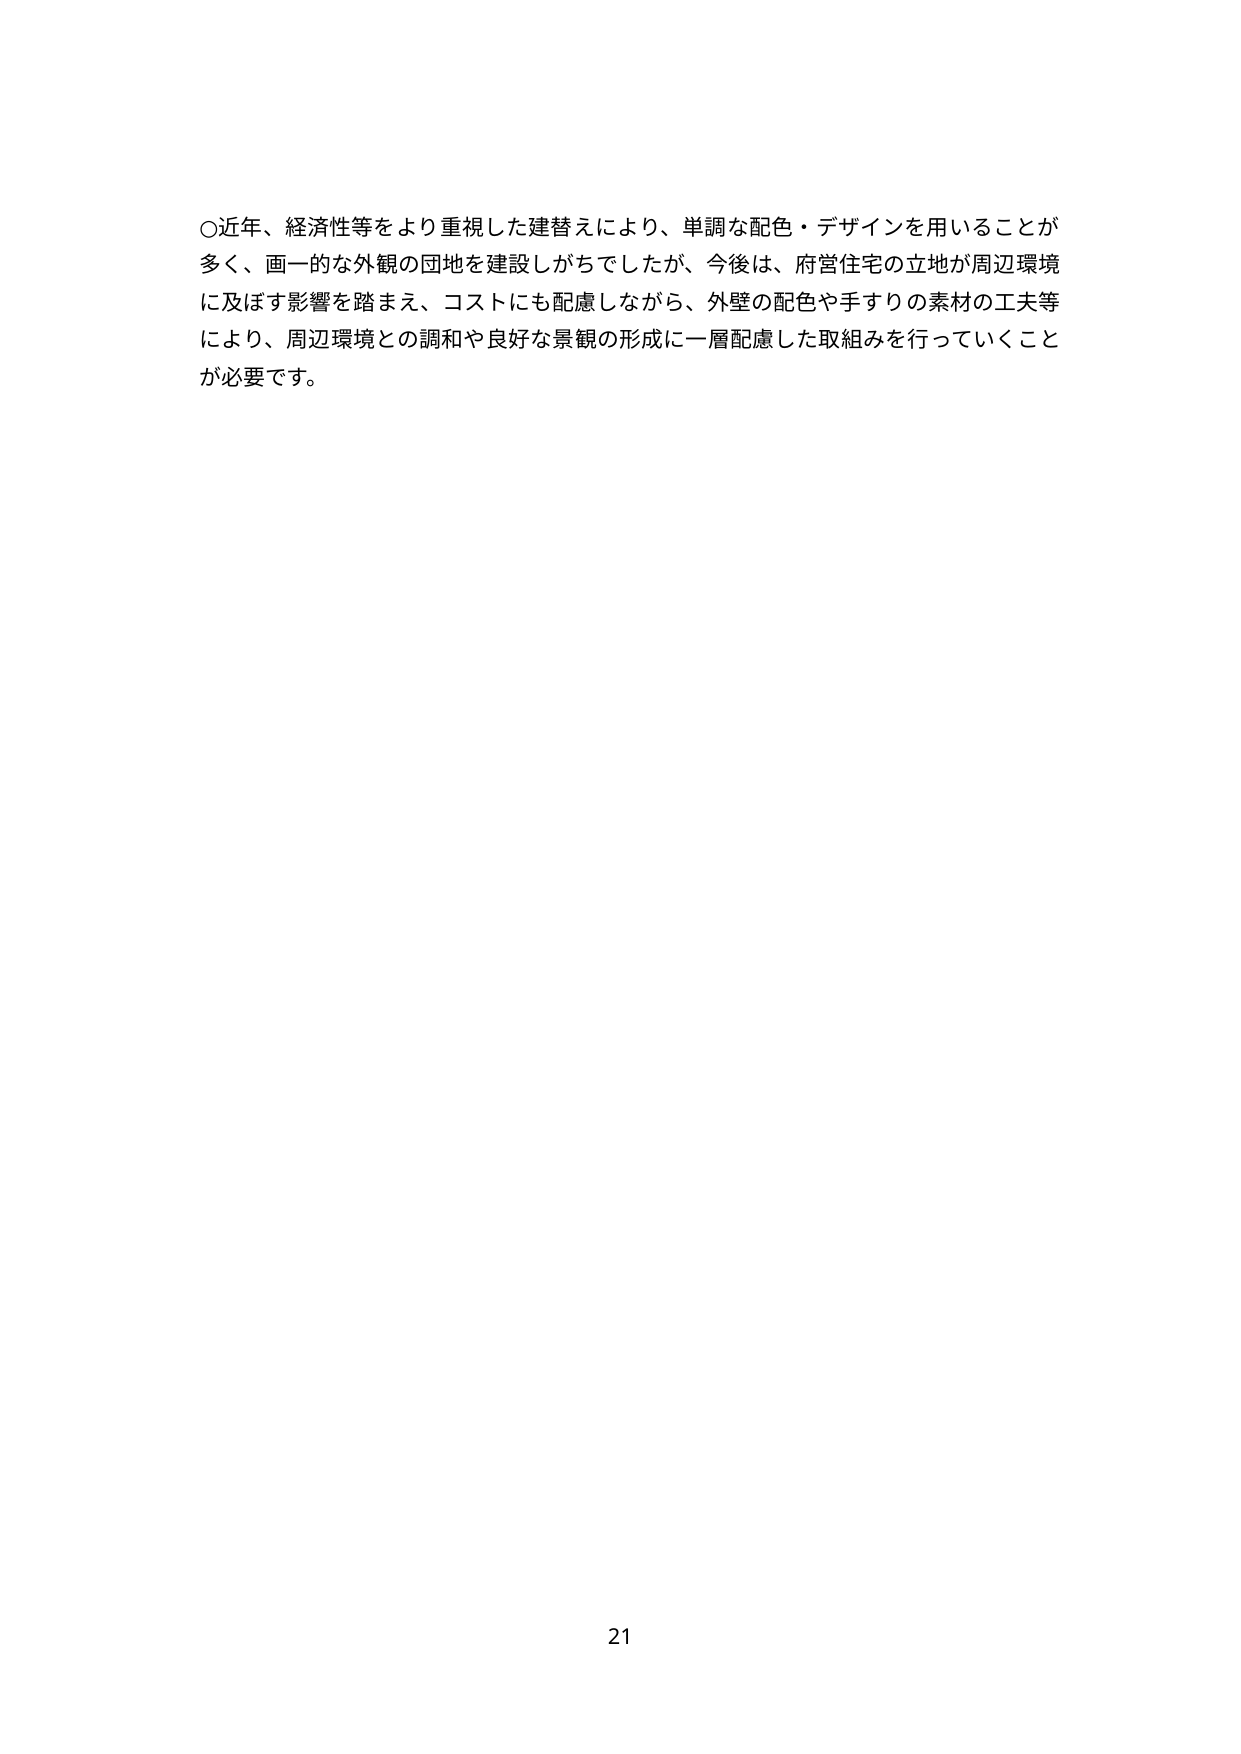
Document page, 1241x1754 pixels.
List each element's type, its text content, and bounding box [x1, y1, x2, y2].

text ○近年、経済性等をより重視した建替えにより、単調な配色・デザインを用いることが多く、画一的な外観の団地を建設しがちでしたが、今後は、府営住宅の立地が周辺環境に及ぼす影響を踏まえ、コストにも配慮しながら、外壁の配色や手すりの素材の工夫等により、周辺環境との調和や良好な景観の形成に一層配慮した取組みを行っていくことが必要です。 [199, 207, 1063, 394]
